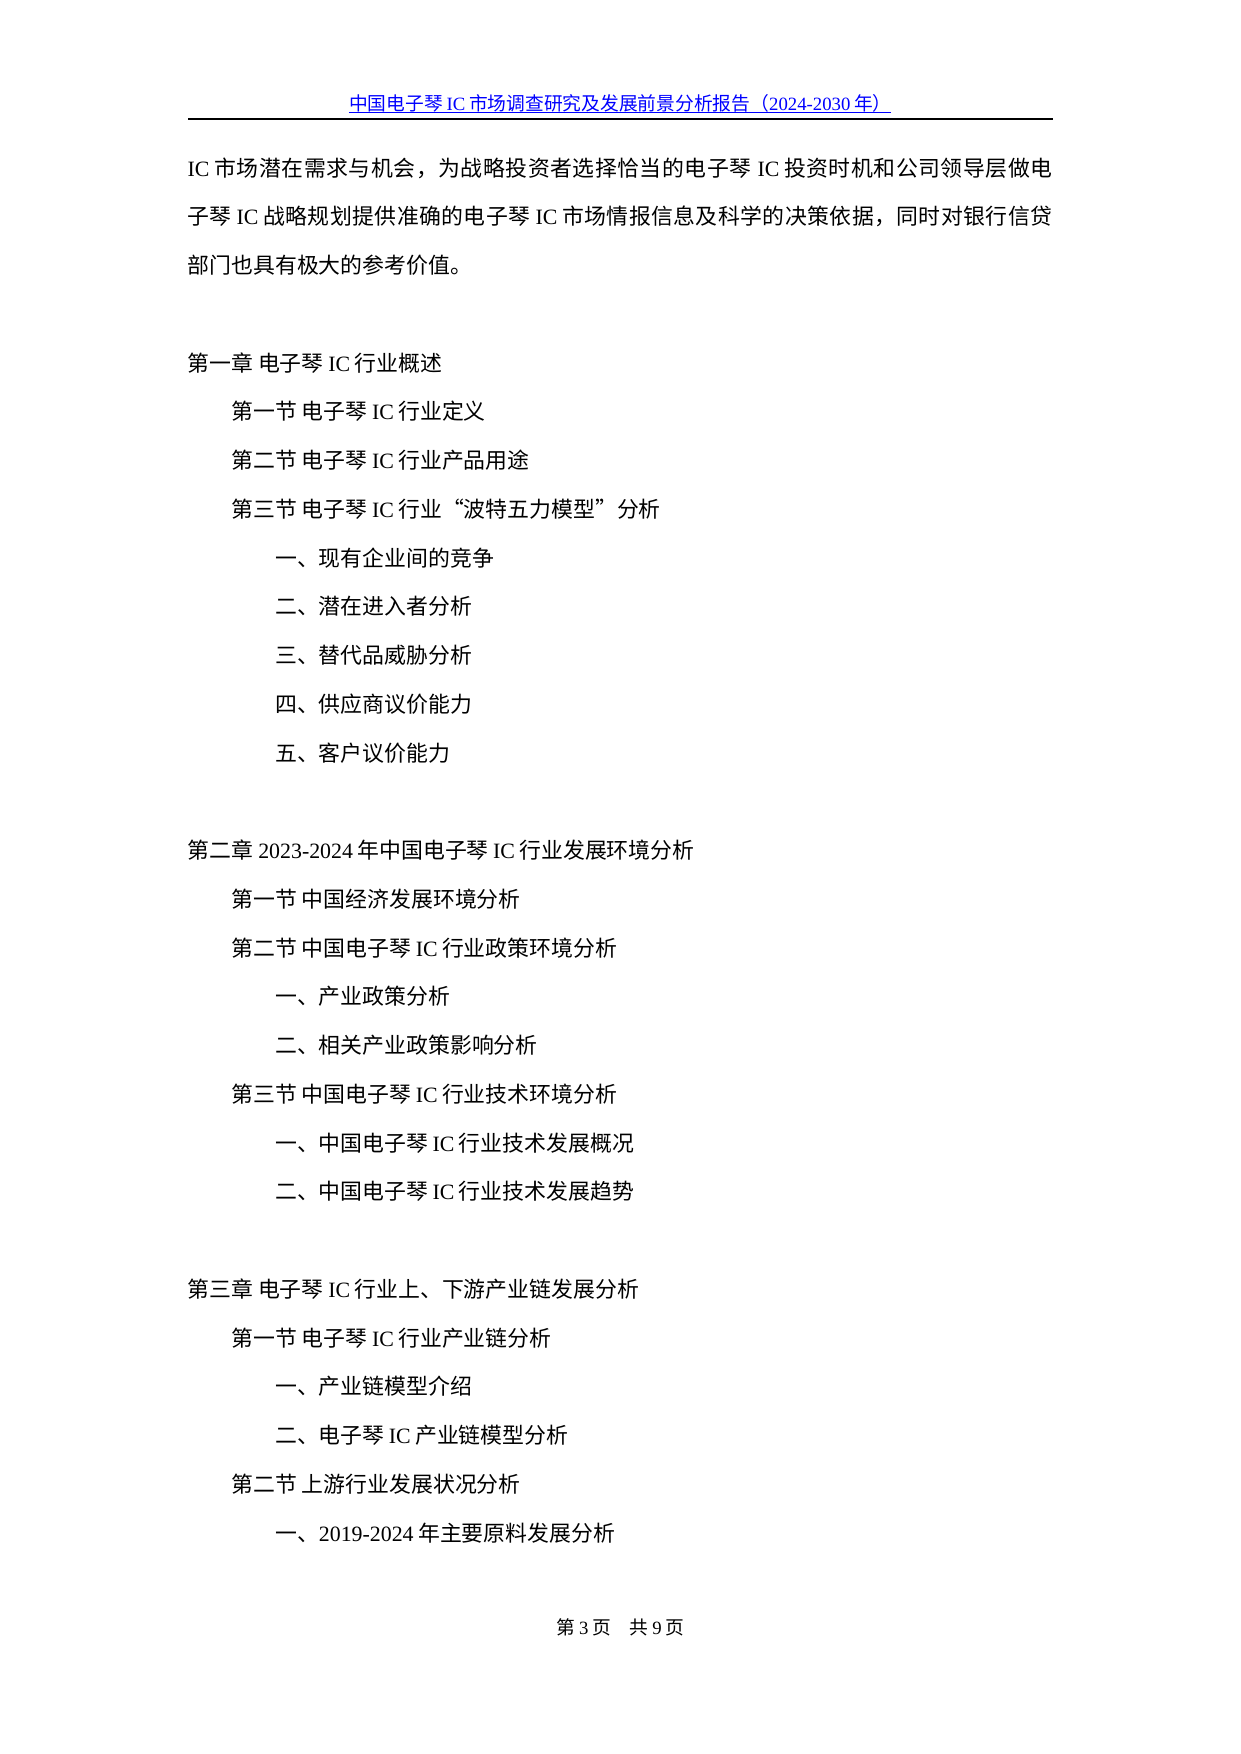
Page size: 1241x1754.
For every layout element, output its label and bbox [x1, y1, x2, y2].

text [187, 150, 1053, 1548]
